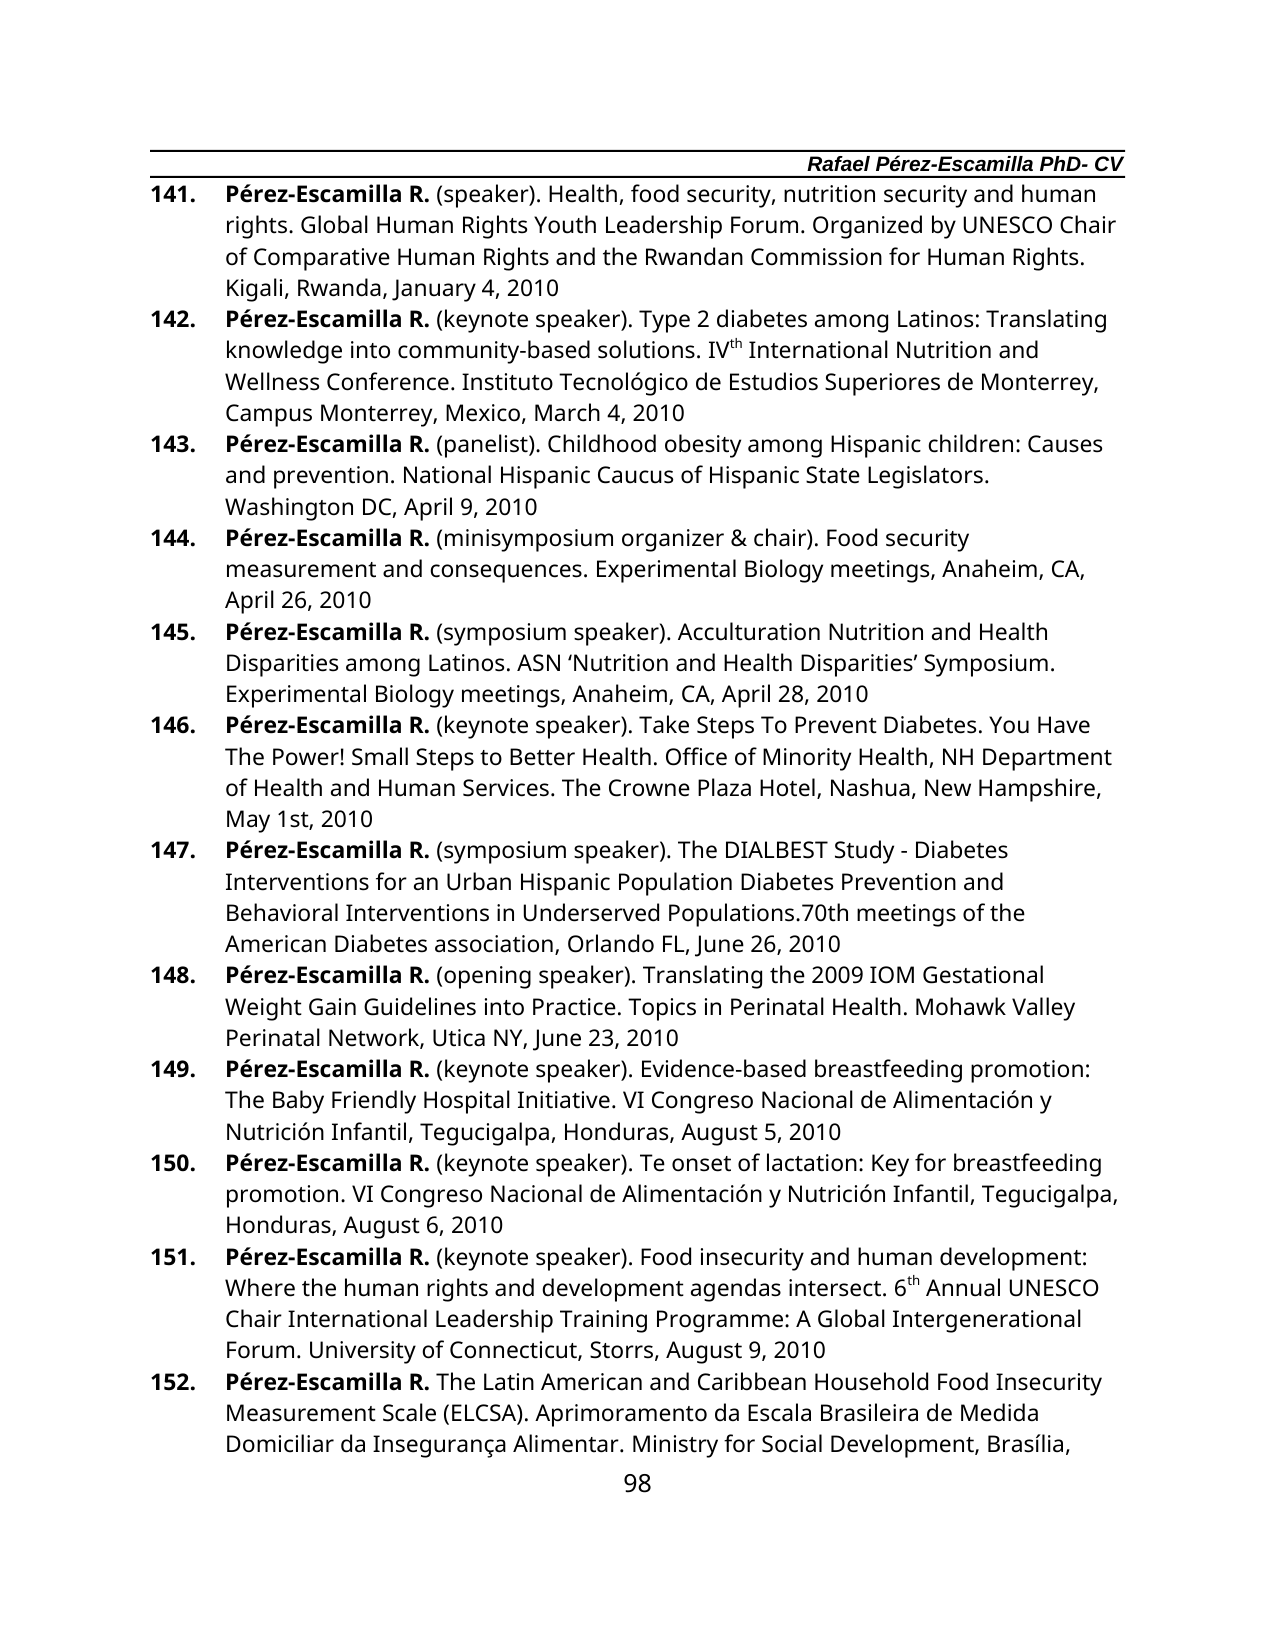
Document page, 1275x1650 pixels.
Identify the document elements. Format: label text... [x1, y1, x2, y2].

list Pérez-Escamilla R. (keynote speaker). Evidence-based breastfeeding promotion: The Baby Friendly Hospital Initiative. VI Congreso Nacional de Alimentación y Nutrición Infantil, Tegucigalpa, Honduras, August 5, 2010 [150, 1053, 1125, 1147]
list Pérez-Escamilla R. (symposium speaker). The DIALBEST Study - Diabetes Interventions for an Urban Hispanic Population Diabetes Prevention and Behavioral Interventions in Underserved Populations.70th meetings of the American Diabetes association, Orlando FL, June 26, 2010 [150, 834, 1125, 959]
list Pérez-Escamilla R. (keynote speaker). Type 2 diabetes among Latinos: Translating knowledge into community-based solutions. IVth International Nutrition and Wellness Conference. Instituto Tecnológico de Estudios Superiores de Monterrey, Campus Monterrey, Mexico, March 4, 2010 [150, 303, 1125, 428]
list Pérez-Escamilla R. (minisymposium organizer & chair). Food security measurement and consequences. Experimental Biology meetings, Anaheim, CA, April 26, 2010 [150, 522, 1125, 615]
list Pérez-Escamilla R. (keynote speaker). Food insecurity and human development: Where the human rights and development agendas intersect. 6th Annual UNESCO Chair International Leadership Training Programme: A Global Intergenerational Forum. University of Connecticut, Storrs, August 9, 2010 [150, 1240, 1125, 1365]
list Pérez-Escamilla R. (symposium speaker). Acculturation Nutrition and Health Disparities among Latinos. ASN ‘Nutrition and Health Disparities’ Symposium. Experimental Biology meetings, Anaheim, CA, April 28, 2010 [150, 615, 1125, 709]
list Pérez-Escamilla R. (speaker). Health, food security, nutrition security and human rights. Global Human Rights Youth Leadership Forum. Organized by UNESCO Chair of Comparative Human Rights and the Rwandan Commission for Human Rights. Kigali, Rwanda, January 4, 2010 [150, 178, 1125, 303]
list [150, 1365, 1125, 1459]
list Pérez-Escamilla R. (opening speaker). Translating the 2009 IOM Gestational Weight Gain Guidelines into Practice. Topics in Perinatal Health. Mohawk Valley Perinatal Network, Utica NY, June 23, 2010 [150, 959, 1125, 1053]
list Pérez-Escamilla R. (keynote speaker). Take Steps To Prevent Diabetes. You Have The Power! Small Steps to Better Health. Office of Minority Health, NH Department of Health and Human Services. The Crowne Plaza Hotel, Nashua, New Hampshire, May 1st, 2010 [150, 709, 1125, 834]
list Pérez-Escamilla R. (panelist). Childhood obesity among Hispanic children: Causes and prevention. National Hispanic Caucus of Hispanic State Legislators. Washington DC, April 9, 2010 [150, 428, 1125, 522]
list Pérez-Escamilla R. (keynote speaker). Te onset of lactation: Key for breastfeeding promotion. VI Congreso Nacional de Alimentación y Nutrición Infantil, Tegucigalpa, Honduras, August 6, 2010 [150, 1147, 1125, 1240]
